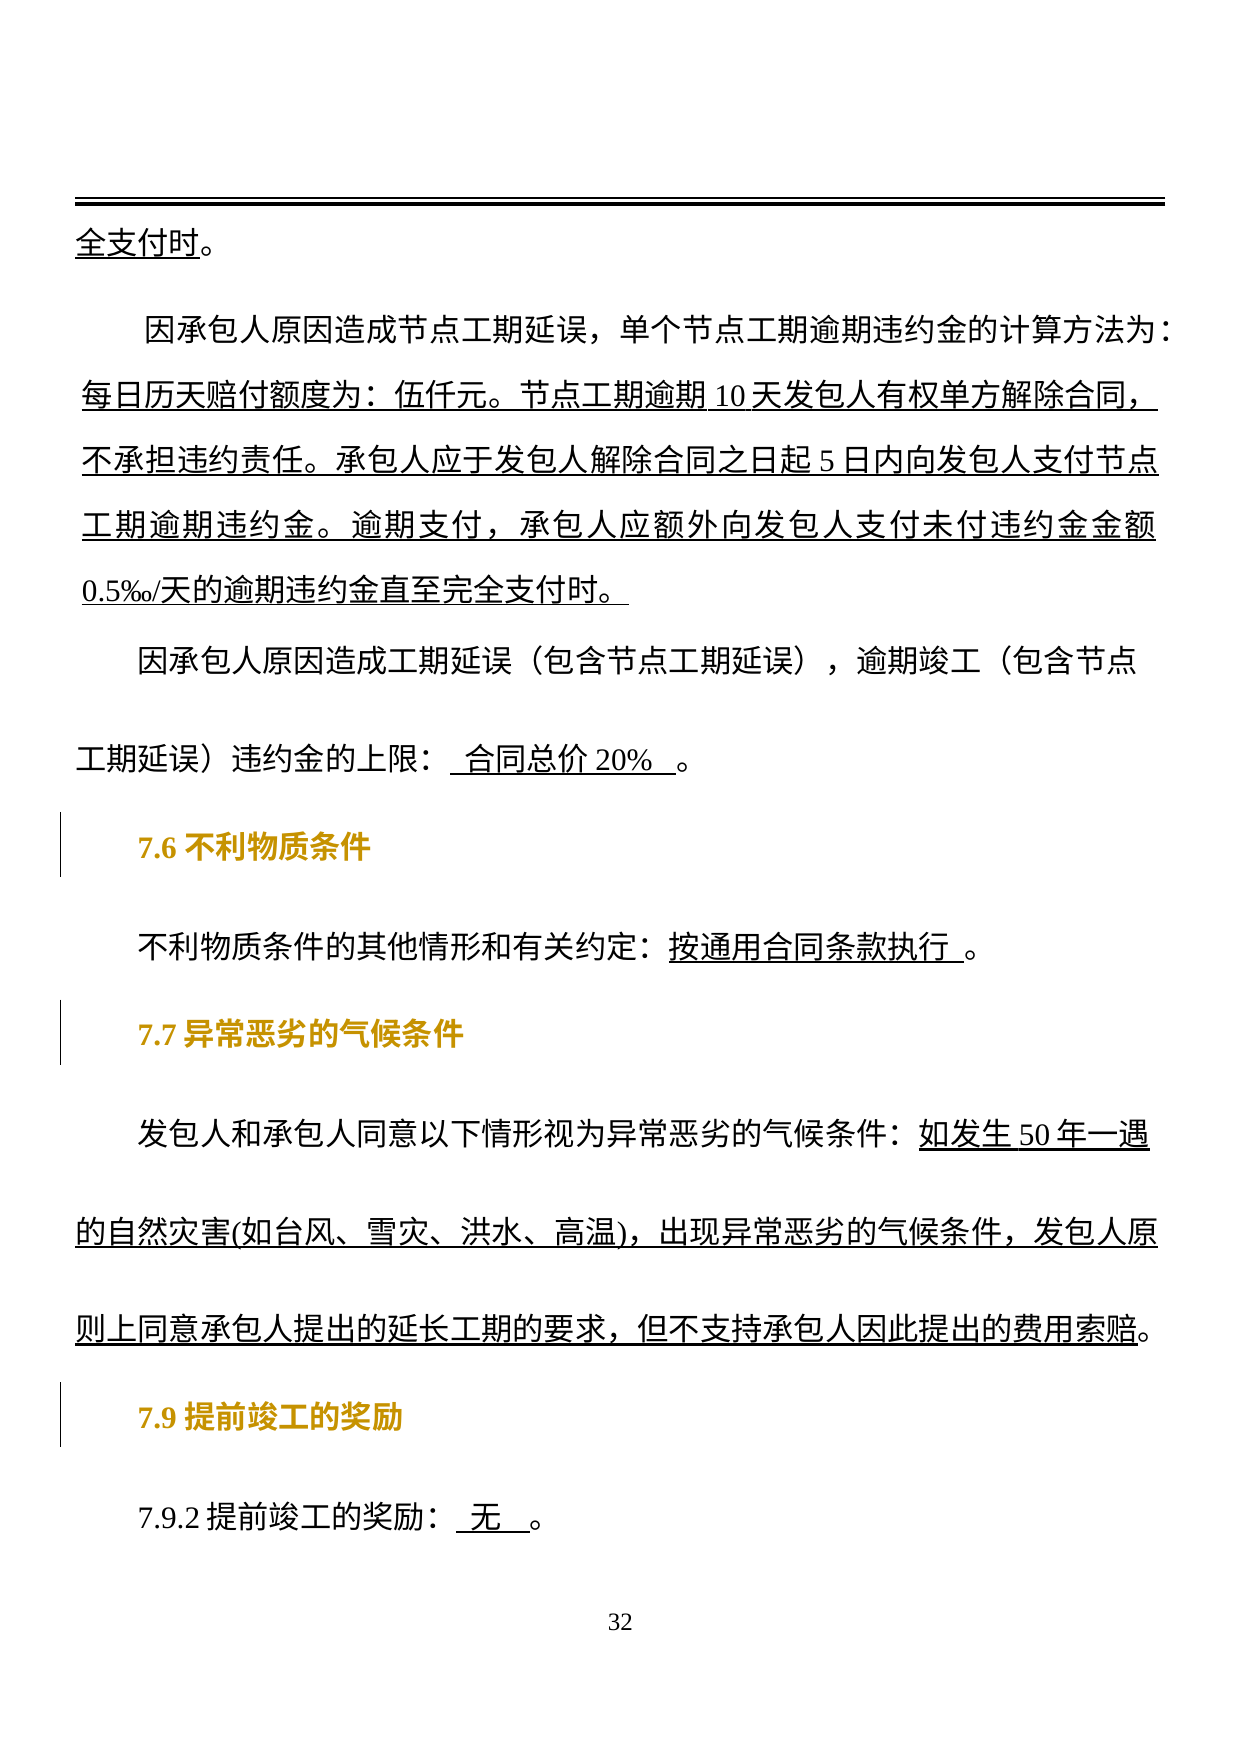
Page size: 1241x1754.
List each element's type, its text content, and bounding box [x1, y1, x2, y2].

text 7.9.2提前竣工的奖励： 无 。 [75, 1482, 1165, 1547]
text 不利物质条件的其他情形和有关约定：按通用合同条款执行 。 [75, 912, 1165, 977]
text 发包人和承包人同意以下情形视为异常恶劣的气候条件：如发生50年一遇的自然灾害(如台风、雪灾、洪水、高温)，出现异常恶劣的气候条件，发包人原则上同意承包人提出的延长工期的要求，但不支持承包人因此提出的费用索赔。 [75, 1100, 1165, 1360]
text 因承包人原因造成节点工期延误，单个节点工期逾期违约金的计算方法为：每日历天赔付额度为：伍仟元。节点工期逾期10天发包人有权单方解除合同，不承担违约责任。承包人应于发包人解除合同之日起5日内向发包人支付节点工期逾期违约金。逾期支付，承包人应额外向发包人支付未付违约金金额0.5‰/天的逾期违约金直至完全支付时。 [82, 296, 1159, 474]
text 因承包人原因造成节点工期延误，单个节点工期逾期违约金的计算方法为：每日历天赔付额度为：伍仟元。节点工期逾期10天发包人有权单方解除合同，不承担违约责任。承包人应于发包人解除合同之日起5日内向发包人支付节点工期逾期违约金。逾期支付，承包人应额外向发包人支付未付违约金金额0.5‰/天的逾期违约金直至完全支付时。 [82, 476, 1159, 621]
text 7.6 不利物质条件 [75, 812, 1165, 877]
text 因承包人原因造成工期延误（包含节点工期延误），逾期竣工（包含节点工期延误）违约金的上限： 合同总价20% 。 [75, 627, 1165, 789]
text 7.7异常恶劣的气候条件 [75, 999, 1165, 1064]
text 7.9 提前竣工的奖励 [75, 1382, 1165, 1447]
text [75, 208, 1165, 273]
